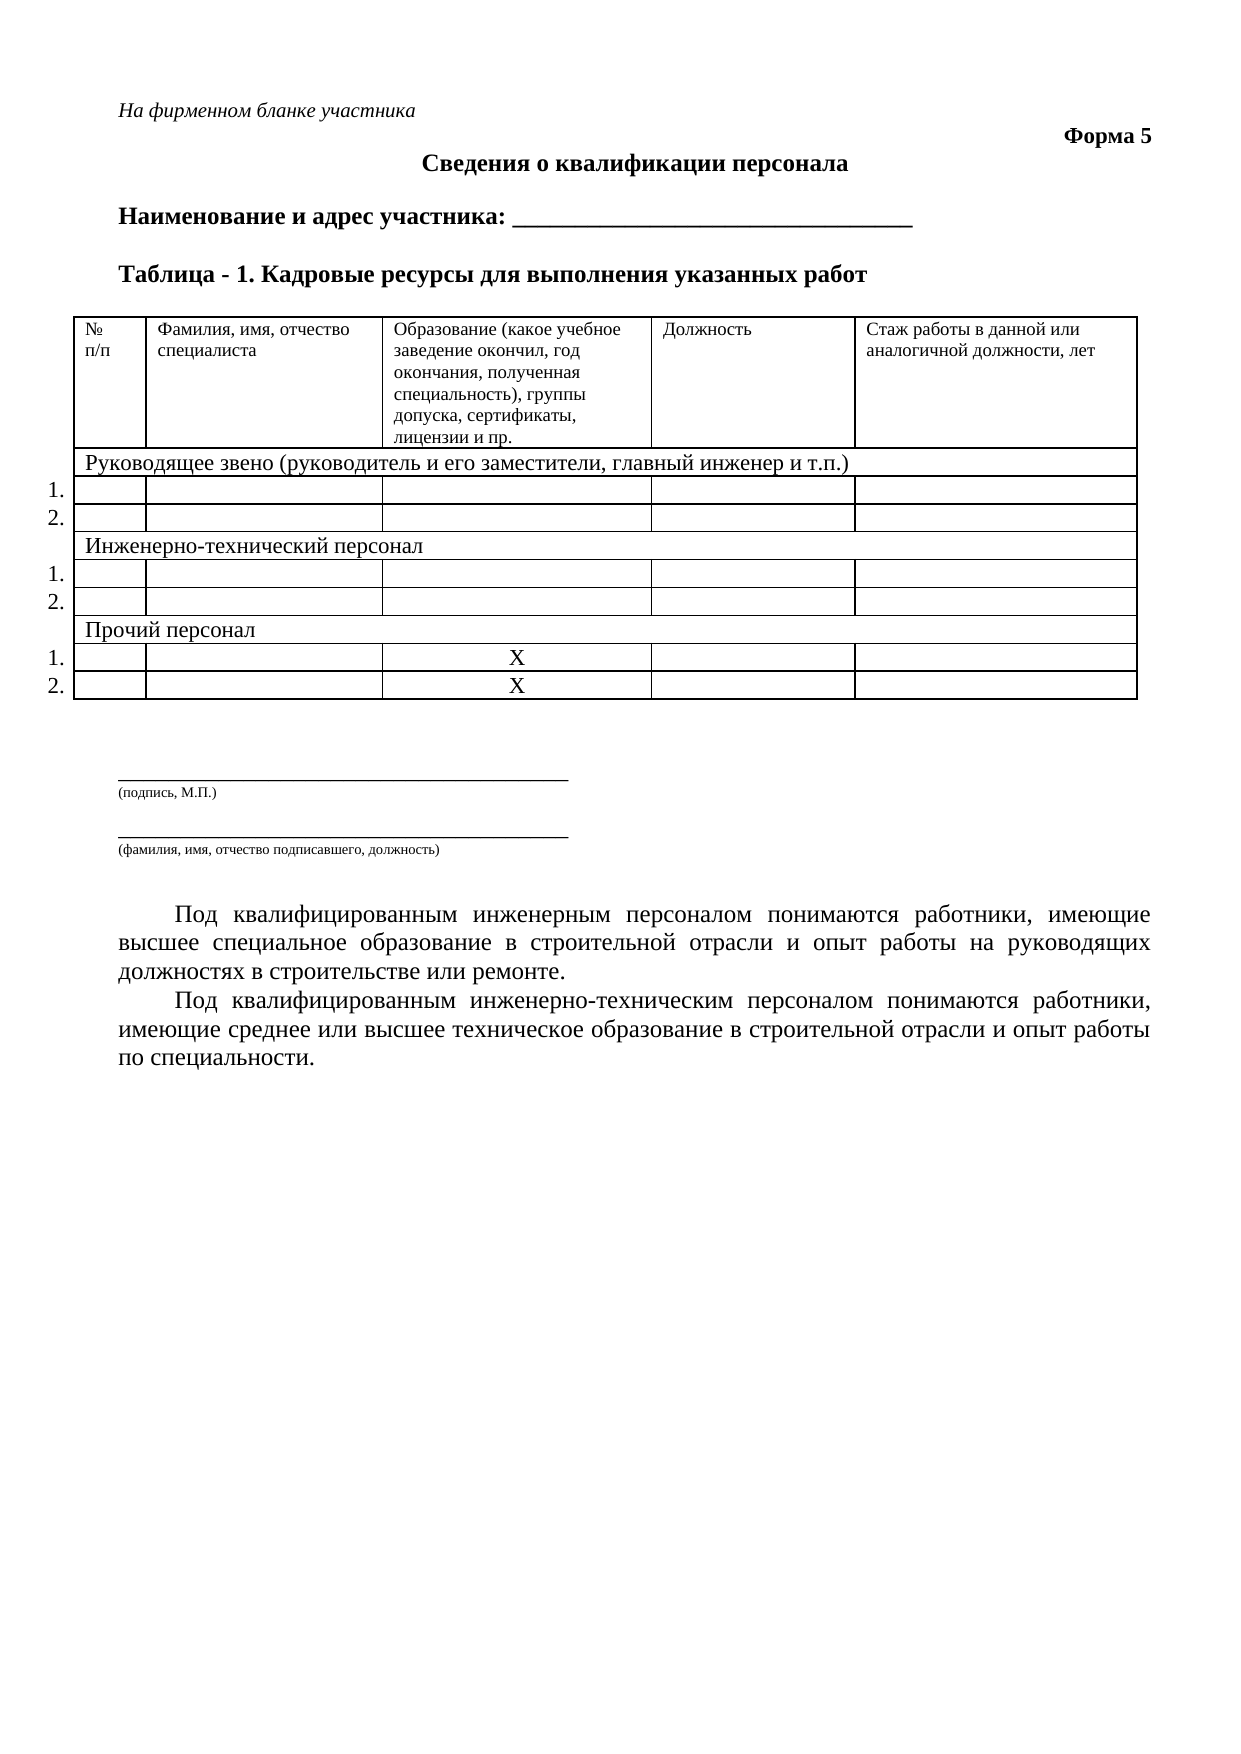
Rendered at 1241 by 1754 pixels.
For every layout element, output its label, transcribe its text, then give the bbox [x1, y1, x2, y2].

table_cell [75, 477, 145, 503]
text Таблица - 1. Кадровые ресурсы для выполнения указанных работ [118, 259, 1152, 287]
table_cell [652, 672, 854, 698]
table_cell [383, 477, 651, 503]
table_cell [383, 560, 651, 587]
text (фамилия, имя, отчество подписавшего, должность) [118, 841, 1152, 870]
table_cell [652, 477, 854, 503]
table_cell [383, 505, 651, 531]
text На фирменном бланке участника [118, 98, 1152, 122]
table_cell [652, 560, 854, 587]
table_cell [856, 672, 1136, 698]
text Под квалифицированным инженерно-техническим персоналом понимаются работники, имеющие среднее или высшее техническое образование в строительной отрасли и опыт работы по специальности. [118, 985, 1152, 1071]
text Сведения о квалификации персонала [118, 148, 1152, 177]
text ____________________________________ [118, 755, 1152, 784]
table_header Образование (какое учебное заведение окончил, год окончания, полученная специальность), группы допуска, сертификаты, лицензии и пр. [383, 318, 651, 447]
table_header Стаж работы в данной или аналогичной должности, лет [856, 318, 1136, 447]
table_cell [652, 644, 854, 670]
text Под квалифицированным инженерным персоналом понимаются работники, имеющие высшее специальное образование в строительной отрасли и опыт работы на руководящих должностях в строительстве или ремонте. [118, 899, 1152, 985]
table_cell Инженерно-технический персонал [75, 532, 1136, 559]
table_cell [75, 560, 145, 587]
table_cell Руководящее звено (руководитель и его заместители, главный инженер и т.п.) [75, 449, 1136, 475]
table_cell [856, 644, 1136, 670]
table_cell [75, 644, 145, 670]
table_cell [856, 477, 1136, 503]
text (подпись, М.П.) [118, 784, 1152, 812]
table_cell [147, 560, 382, 587]
table_cell [147, 672, 382, 698]
table_cell [856, 588, 1136, 614]
table_cell Х [383, 672, 651, 698]
table_cell [856, 505, 1136, 531]
table_cell [856, 560, 1136, 587]
table_header Фамилия, имя, отчество специалиста [147, 318, 382, 447]
table_cell [147, 477, 382, 503]
table_cell [147, 644, 382, 670]
table_cell [652, 588, 854, 614]
table_cell Прочий персонал [75, 616, 1136, 642]
table_cell [652, 505, 854, 531]
table_cell [147, 588, 382, 614]
table_cell [383, 588, 651, 614]
text Наименование и адрес участника: ________________________________ [118, 201, 1152, 230]
table_cell [147, 505, 382, 531]
table_header № п/п [75, 318, 145, 447]
text Форма 5 [118, 122, 1152, 148]
table_header Должность [652, 318, 854, 447]
text ____________________________________ [118, 812, 1152, 841]
table_cell [75, 505, 145, 531]
table_cell [75, 672, 145, 698]
table_cell Х [383, 644, 651, 670]
table_cell [75, 588, 145, 614]
